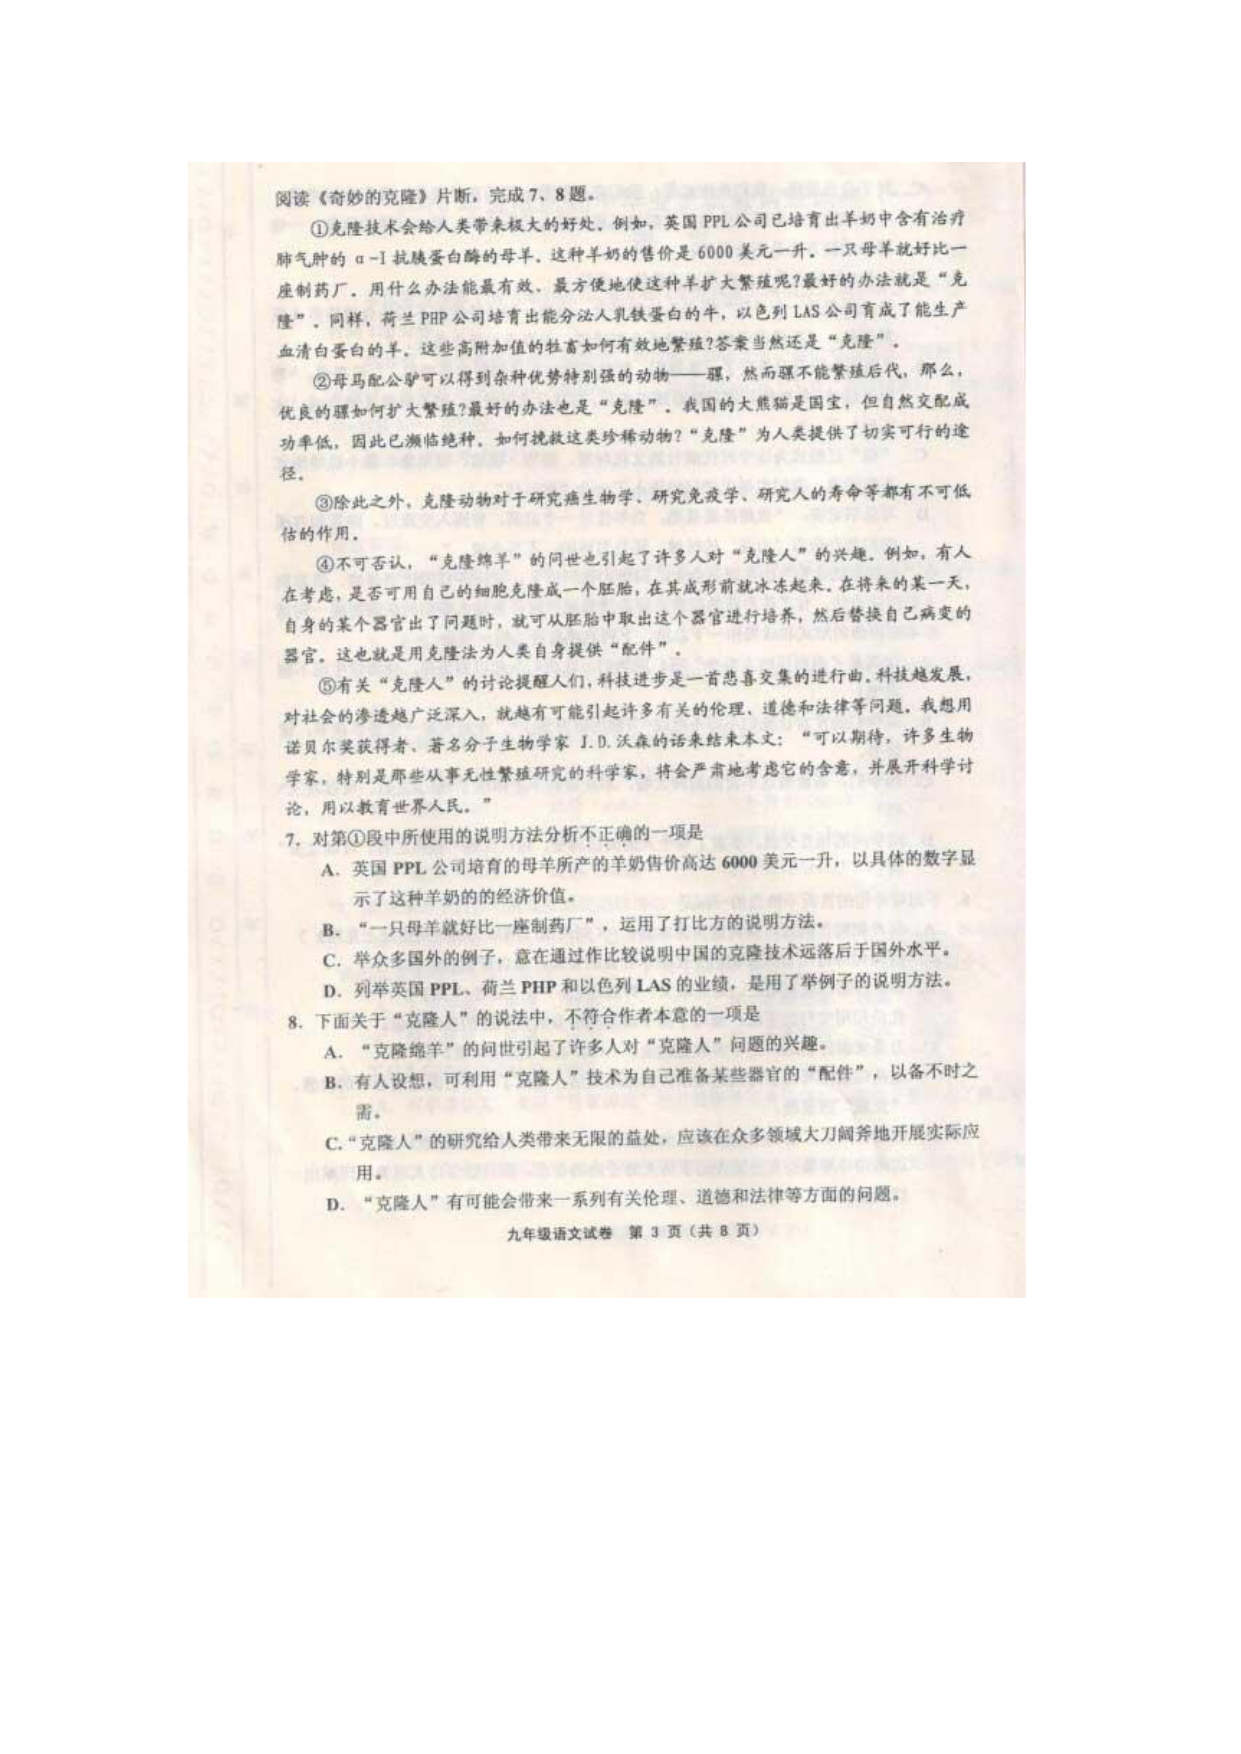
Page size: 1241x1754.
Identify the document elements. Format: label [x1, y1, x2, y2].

picture [187, 162, 1026, 1298]
